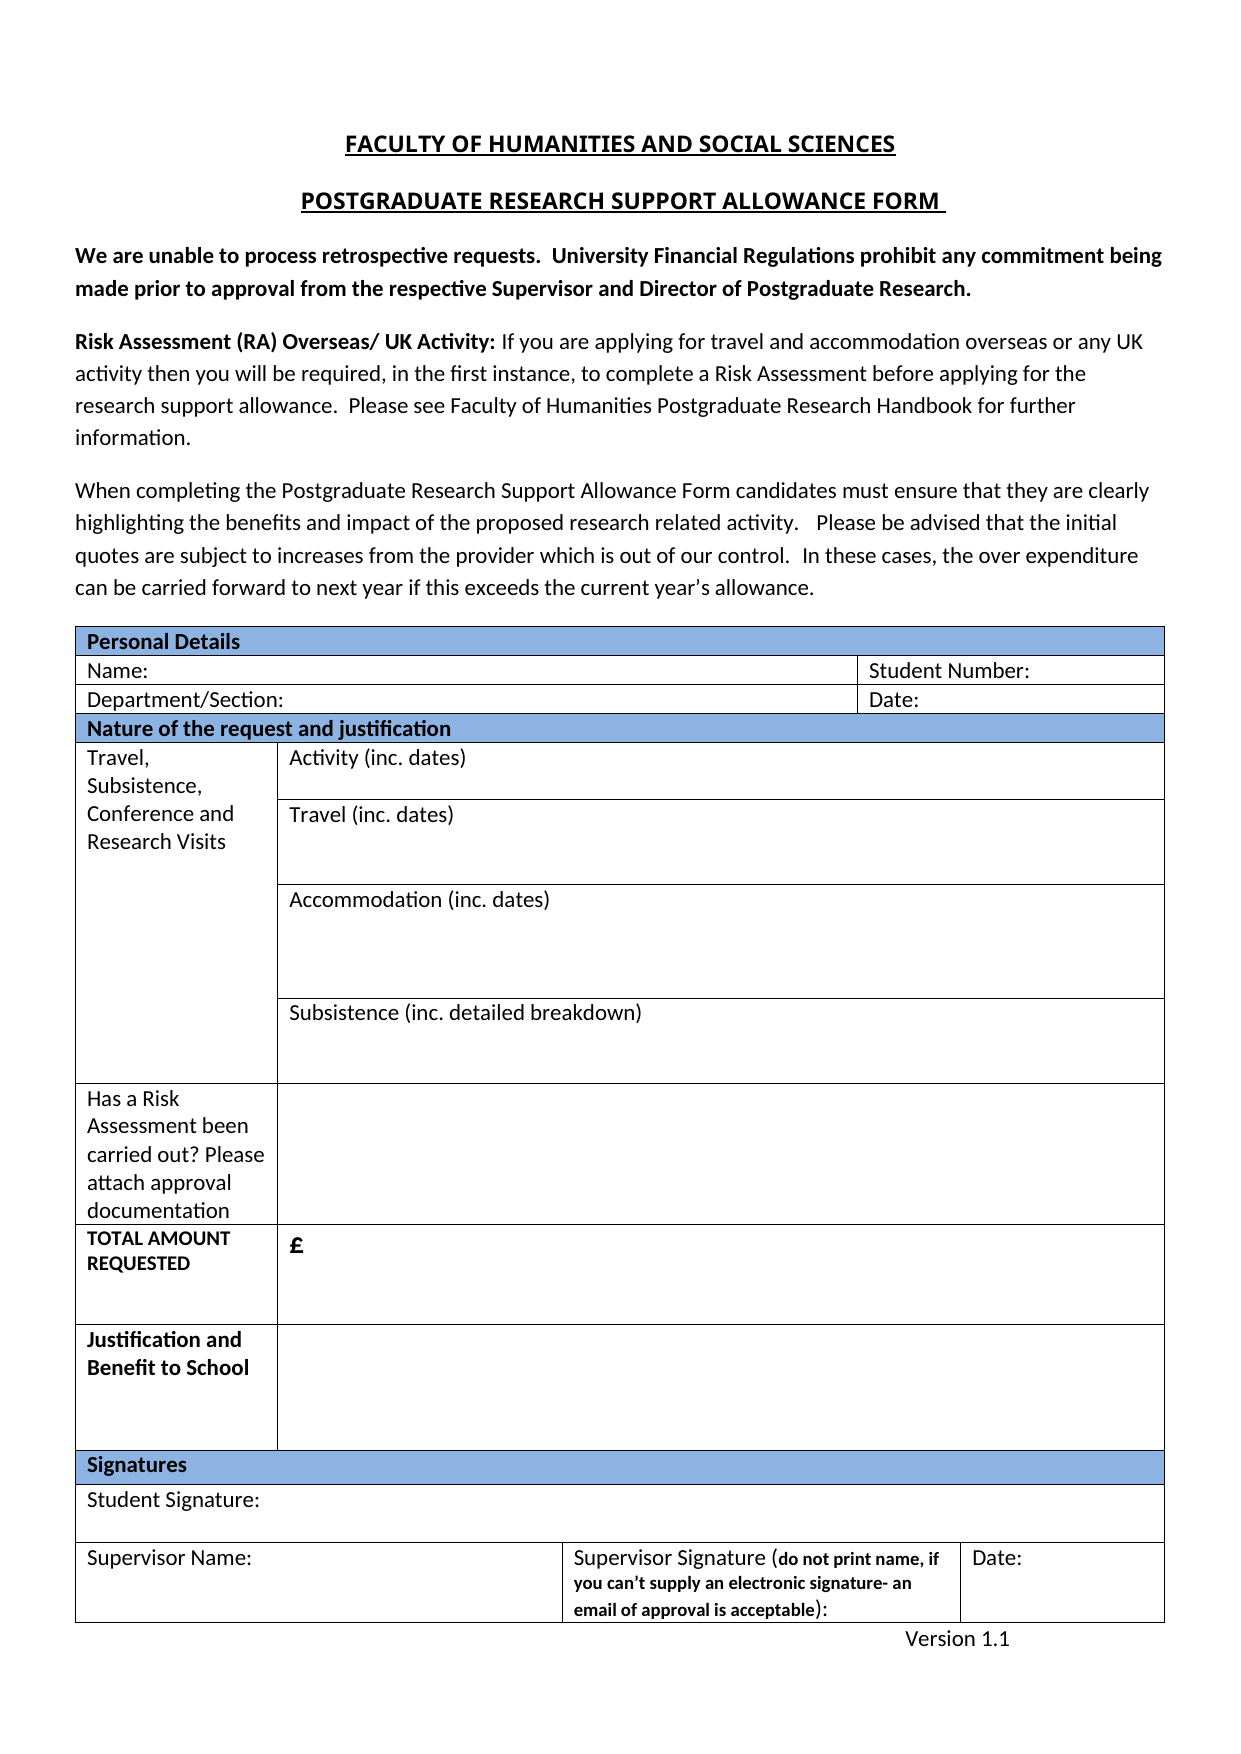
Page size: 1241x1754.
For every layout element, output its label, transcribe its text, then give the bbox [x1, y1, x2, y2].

table_cell [278, 1084, 1164, 1224]
table_cell Signatures [76, 1451, 1164, 1484]
table_cell TOTAL AMOUNT REQUESTED [76, 1225, 277, 1324]
table_cell Travel, Subsistence, Conference and Research Visits [76, 743, 277, 1083]
table_cell £ [278, 1225, 1164, 1324]
table_cell Justification and Benefit to School [76, 1325, 277, 1449]
table_cell Date: [961, 1543, 1164, 1622]
table_cell Supervisor Name: [76, 1543, 562, 1622]
text We are unable to process retrospective requests. University Financial Regulations prohibit any commitment being made prior to approval from the respective Supervisor and Director of Postgraduate Research. [75, 242, 1165, 302]
table_cell Student Number: [858, 656, 1164, 684]
table_cell Accommodation (inc. dates) [278, 885, 1164, 997]
text When completing the Postgraduate Research Support Allowance Form candidates must ensure that they are clearly highlighting the benefits and impact of the proposed research related activity. Please be advised that the initial quotes are subject to increases from the provider which is out of our control. In these cases, the over expenditure can be carried forward to next year if this exceeds the current year’s allowance. [75, 476, 1165, 601]
table_cell Subsistence (inc. detailed breakdown) [278, 999, 1164, 1083]
table_cell Has a Risk Assessment been carried out? Please attach approval documentation [76, 1084, 277, 1224]
table_cell Supervisor Signature (do not print name, if you can’t supply an electronic signature- an email of approval is acceptable): [563, 1543, 960, 1622]
text FACULTY OF HUMANITIES AND SOCIAL SCIENCES [75, 128, 1165, 159]
table_cell Department/Section: [76, 685, 857, 713]
table_cell Travel (inc. dates) [278, 800, 1164, 884]
table_header Personal Details [76, 627, 1164, 655]
table_cell Student Signature: [76, 1485, 1164, 1542]
table_cell Name: [76, 656, 857, 684]
table_cell [278, 1325, 1164, 1449]
table_cell Nature of the request and justification [76, 714, 1164, 742]
table_cell Date: [858, 685, 1164, 713]
text Risk Assessment (RA) Overseas/ UK Activity: If you are applying for travel and accommodation overseas or any UK activity then you will be required, in the first instance, to complete a Risk Assessment before applying for the research support allowance. Please see Faculty of Humanities Postgraduate Research Handbook for further information. [75, 327, 1165, 451]
table_cell Activity (inc. dates) [278, 743, 1164, 799]
text POSTGRADUATE RESEARCH SUPPORT ALLOWANCE FORM [75, 185, 1165, 216]
